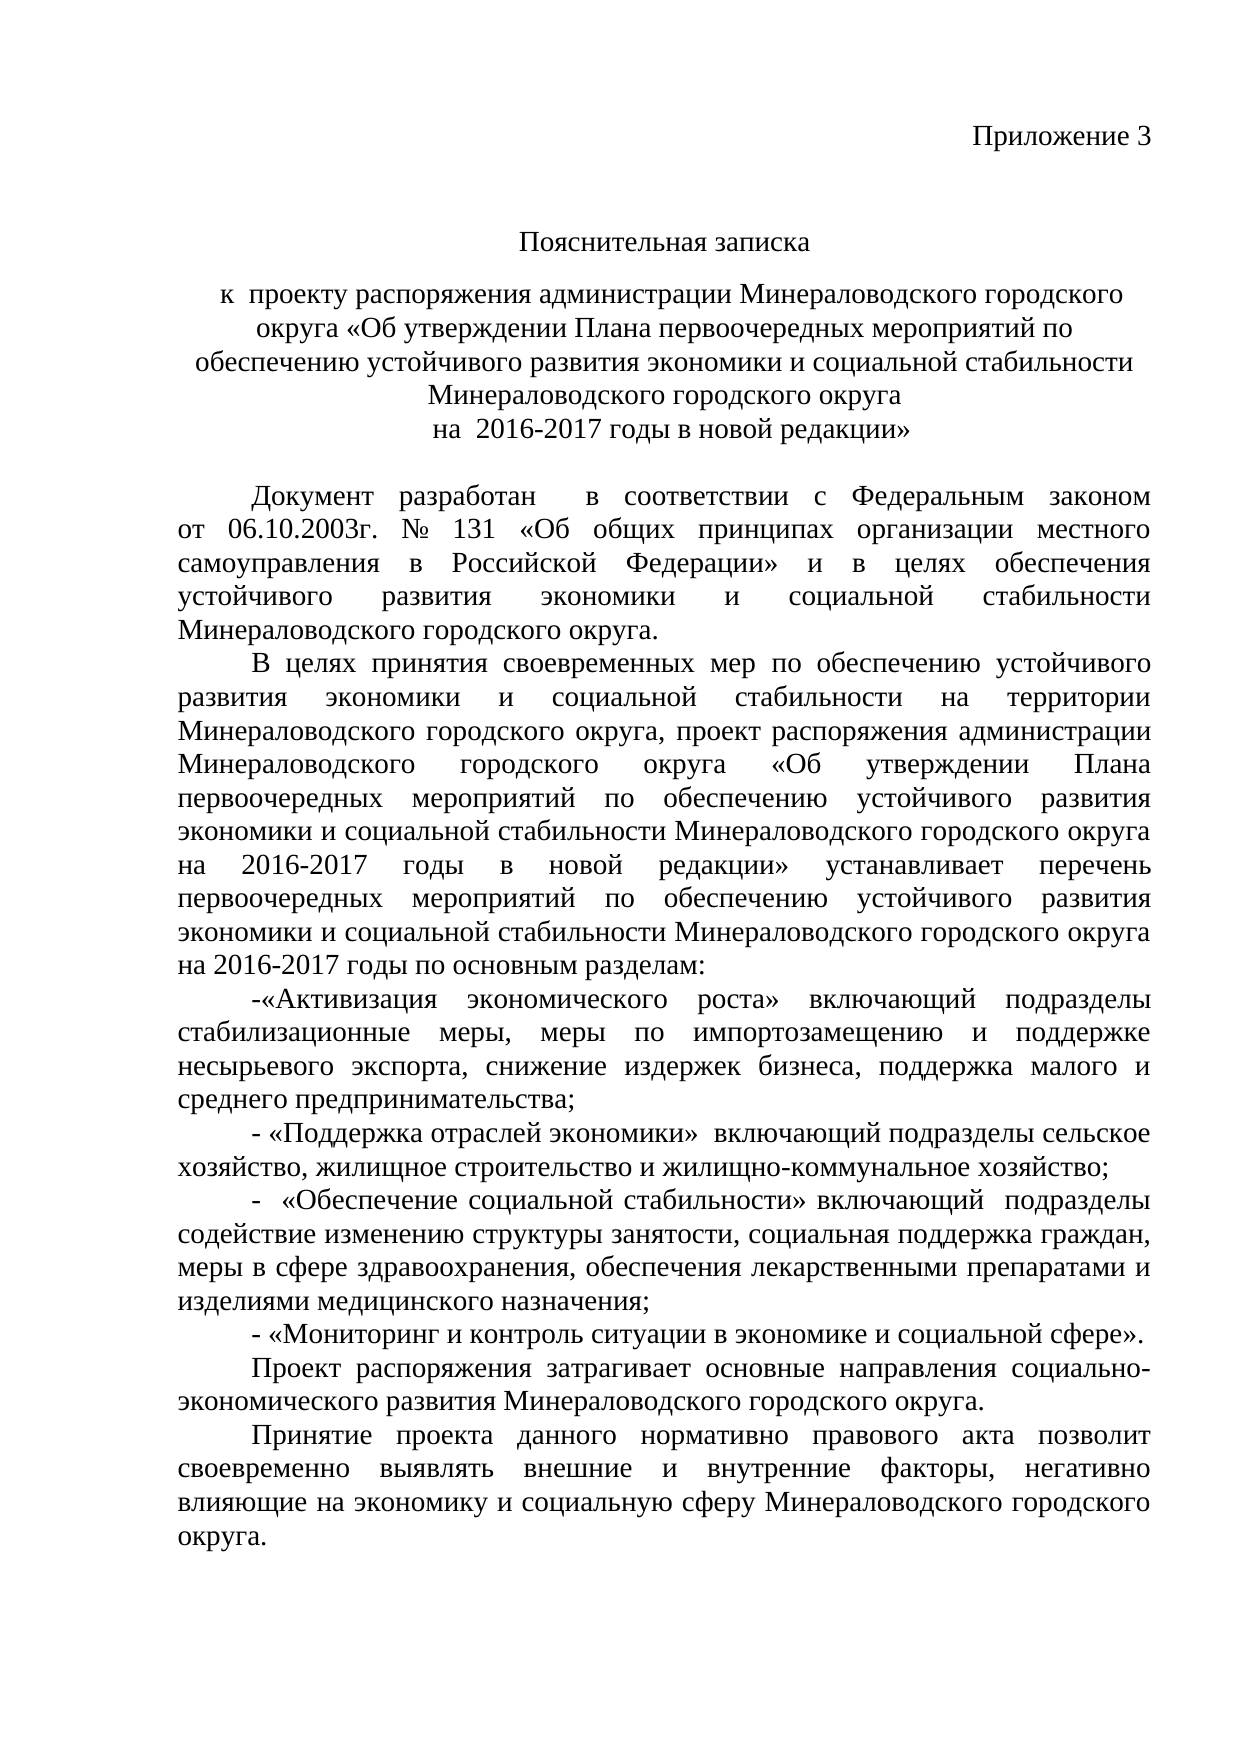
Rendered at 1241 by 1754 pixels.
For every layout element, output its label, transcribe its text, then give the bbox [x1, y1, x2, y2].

text В целях принятия своевременных мер по обеспечению устойчивого развития экономики и социальной стабильности на территории Минераловодского городского округа, проект распоряжения администрации Минераловодского городского округа «Об утверждении Плана первоочередных мероприятий по обеспечению устойчивого развития экономики и социальной стабильности Минераловодского городского округа на 2016-2017 годы в новой редакции» устанавливает перечень первоочередных мероприятий по обеспечению устойчивого развития экономики и социальной стабильности Минераловодского городского округа на 2016-2017 годы по основным разделам: [177, 646, 1152, 981]
text Принятие проекта данного нормативно правового акта позволит своевременно выявлять внешние и внутренние факторы, негативно влияющие на экономику и социальную сферу Минераловодского городского округа. [177, 1417, 1152, 1551]
text Проект распоряжения затрагивает основные направления социально-экономического развития Минераловодского городского округа. [177, 1350, 1152, 1417]
text - «Мониторинг и контроль ситуации в экономике и социальной сфере». [177, 1316, 1152, 1350]
text Пояснительная записка [177, 224, 1152, 257]
text к проекту распоряжения администрации Минераловодского городского округа «Об утверждении Плана первоочередных мероприятий по обеспечению устойчивого развития экономики и социальной стабильности Минераловодского городского округа [177, 277, 1152, 411]
text -«Активизация экономического роста» включающий подразделы стабилизационные меры, меры по импортозамещению и поддержке несырьевого экспорта, снижение издержек бизнеса, поддержка малого и среднего предпринимательства; [177, 981, 1152, 1115]
text Приложение 3 [177, 118, 1152, 152]
text - «Поддержка отраслей экономики» включающий подразделы сельское хозяйство, жилищное строительство и жилищно-коммунальное хозяйство; [177, 1115, 1152, 1182]
text Документ разработан в соответствии с Федеральным законом от 06.10.2003г. № 131 «Об общих принципах организации местного самоуправления в Российской Федерации» и в целях обеспечения устойчивого развития экономики и социальной стабильности Минераловодского городского округа. [177, 478, 1152, 646]
text на 2016-2017 годы в новой редакции» [177, 411, 1152, 444]
text - «Обеспечение социальной стабильности» включающий подразделы содействие изменению структуры занятости, социальная поддержка граждан, меры в сфере здравоохранения, обеспечения лекарственными препаратами и изделиями медицинского назначения; [177, 1182, 1152, 1316]
